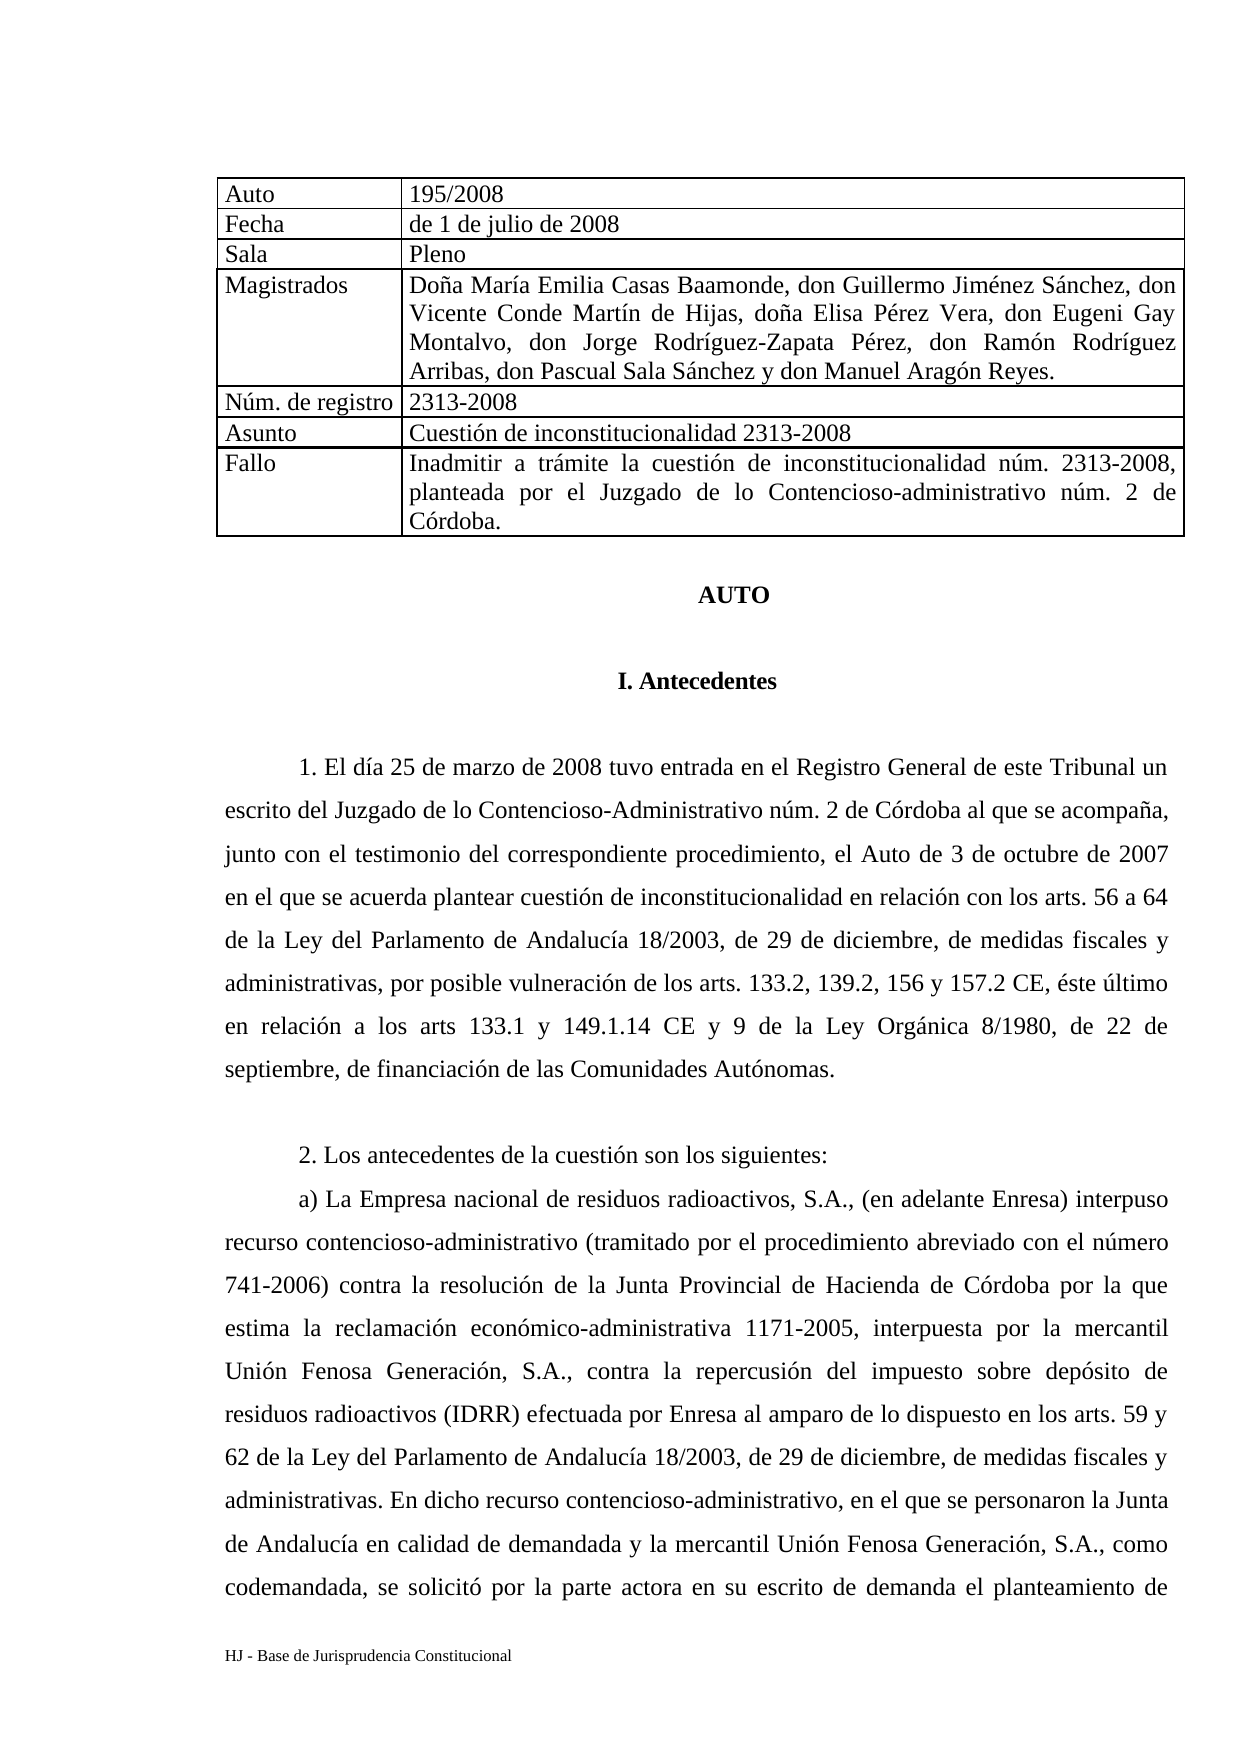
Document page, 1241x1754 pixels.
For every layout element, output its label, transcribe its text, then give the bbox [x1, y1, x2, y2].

table_cell Pleno [402, 240, 1184, 268]
table_cell Fallo [218, 449, 401, 535]
text AUTO [224, 580, 1169, 609]
table_cell Sala [218, 240, 401, 268]
table_cell 2313-2008 [403, 387, 1183, 416]
table_cell Doña María Emilia Casas Baamonde, don Guillermo Jiménez Sánchez, don Vicente Conde Martín de Hijas, doña Elisa Pérez Vera, don Eugeni Gay Montalvo, don Jorge Rodríguez-Zapata Pérez, don Ramón Rodríguez Arribas, don Pascual Sala Sánchez y don Manuel Aragón Reyes. [403, 270, 1183, 385]
text I. Antecedentes [224, 666, 1169, 695]
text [224, 1184, 1169, 1601]
text 1. El día 25 de marzo de 2008 tuvo entrada en el Registro General de este Tribunal un escrito del Juzgado de lo Contencioso-Administrativo núm. 2 de Córdoba al que se acompaña, junto con el testimonio del correspondiente procedimiento, el Auto de 3 de octubre de 2007 en el que se acuerda plantear cuestión de inconstitucionalidad en relación con los arts. 56 a 64 de la Ley del Parlamento de Andalucía 18/2003, de 29 de diciembre, de medidas fiscales y administrativas, por posible vulneración de los arts. 133.2, 139.2, 156 y 157.2 CE, éste último en relación a los arts 133.1 y 149.1.14 CE y 9 de la Ley Orgánica 8/1980, de 22 de septiembre, de financiación de las Comunidades Autónomas. [224, 752, 1169, 1083]
table_cell Cuestión de inconstitucionalidad 2313-2008 [403, 418, 1183, 446]
table_cell Magistrados [218, 270, 401, 385]
table_header Auto [218, 179, 401, 207]
table_cell Asunto [218, 418, 401, 446]
table_header 195/2008 [402, 179, 1184, 207]
text 2. Los antecedentes de la cuestión son los siguientes: [224, 1141, 1169, 1169]
table_cell Fecha [218, 209, 401, 238]
table_cell de 1 de julio de 2008 [402, 209, 1184, 238]
table_cell Núm. de registro [218, 387, 401, 416]
table_cell Inadmitir a trámite la cuestión de inconstitucionalidad núm. 2313-2008, planteada por el Juzgado de lo Contencioso-administrativo núm. 2 de Córdoba. [403, 449, 1183, 535]
